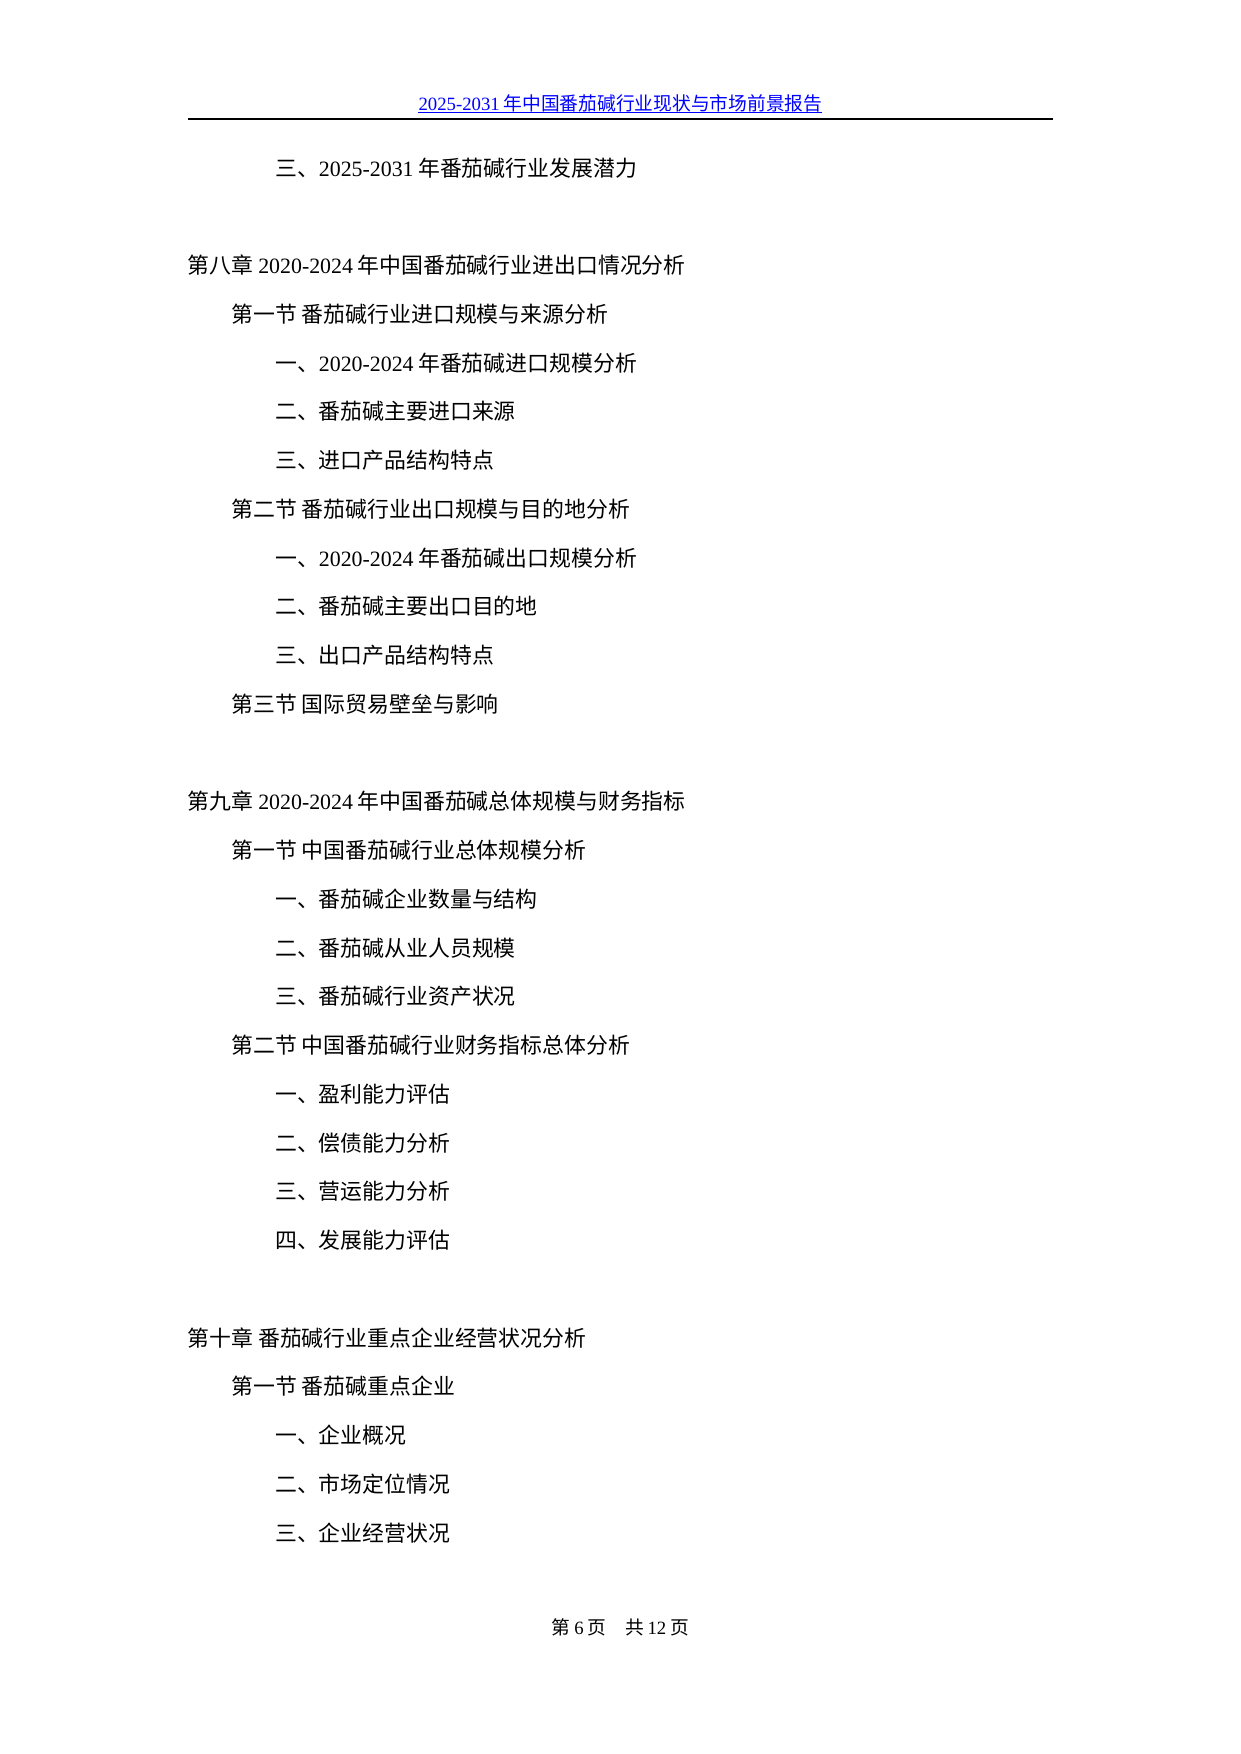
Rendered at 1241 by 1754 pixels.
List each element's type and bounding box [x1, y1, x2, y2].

text [187, 150, 1053, 1548]
